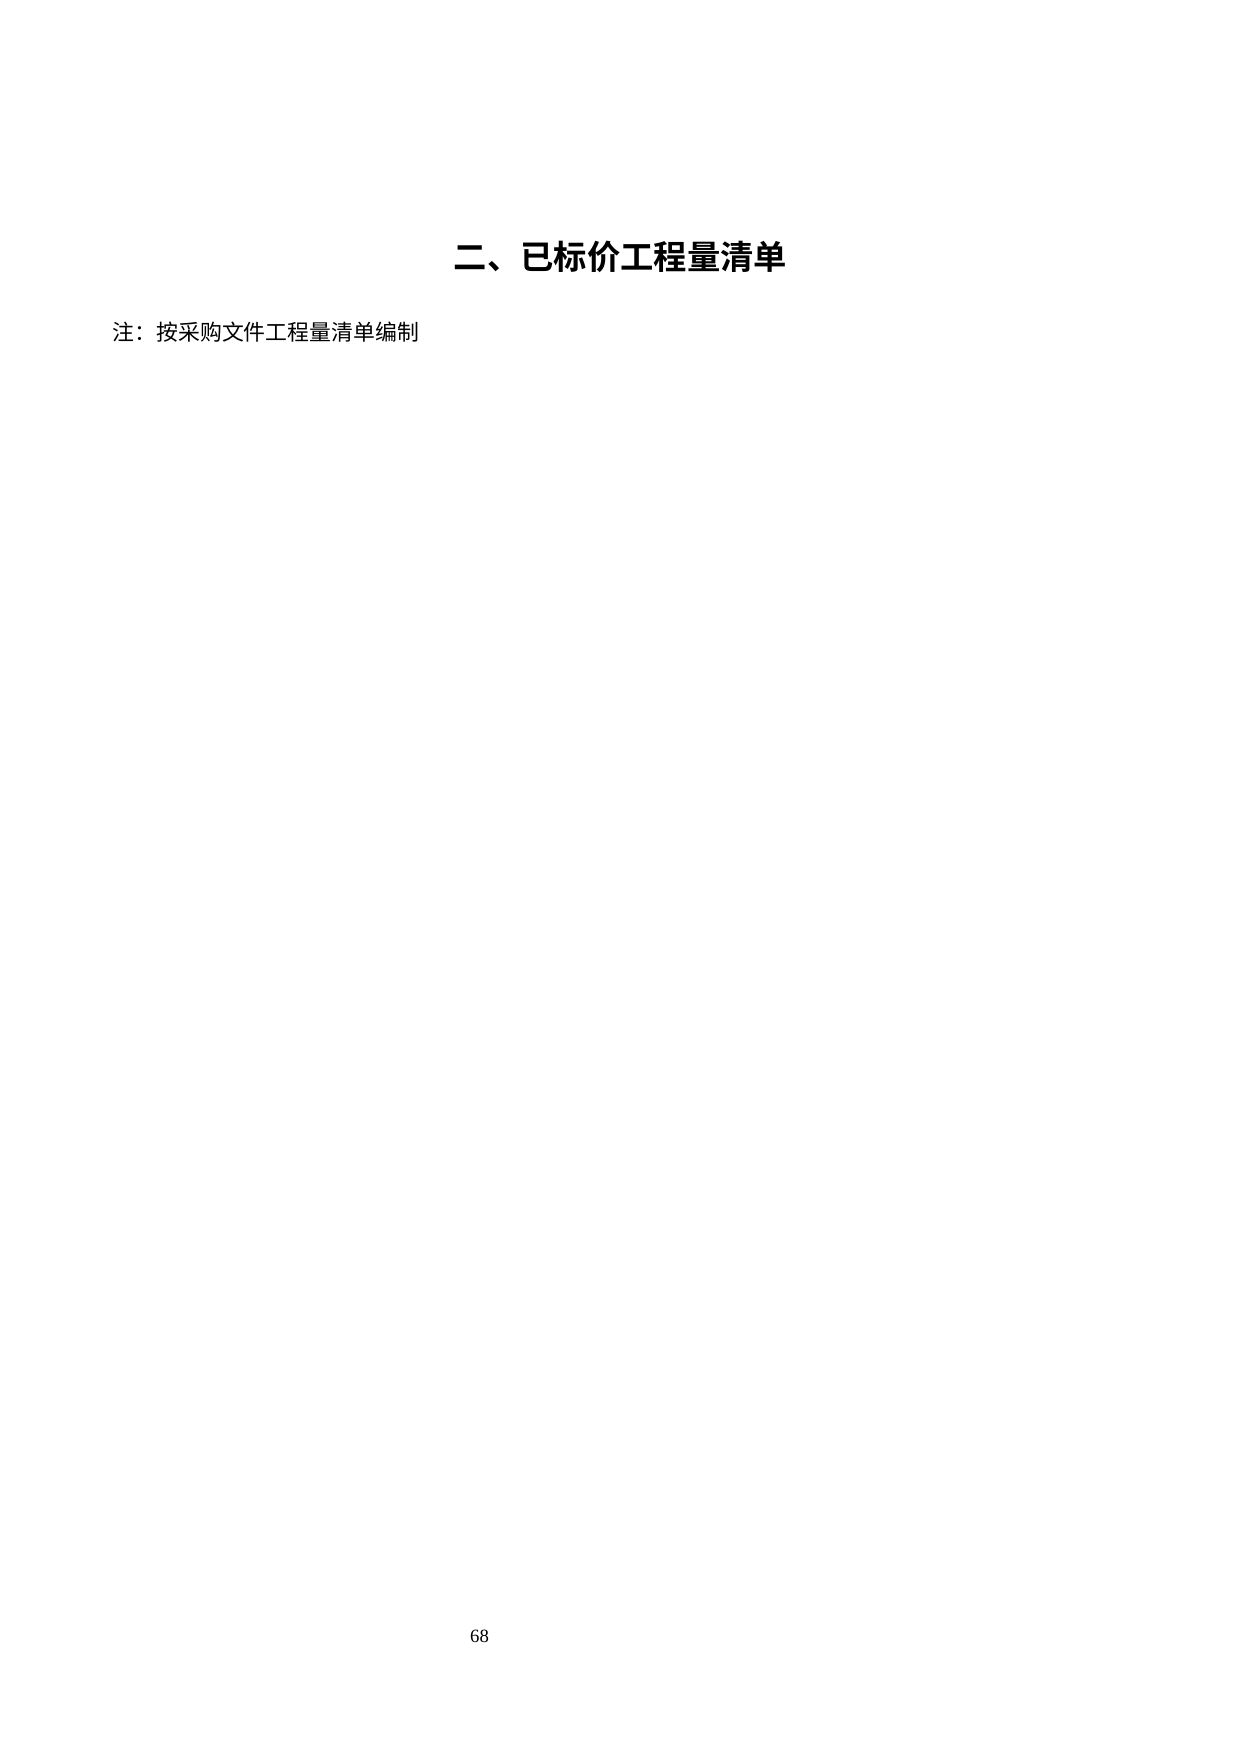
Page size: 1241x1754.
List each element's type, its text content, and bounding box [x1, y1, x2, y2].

text 二、已标价工程量清单 [112, 231, 1128, 279]
text 注：按采购文件工程量清单编制 [112, 315, 1084, 347]
